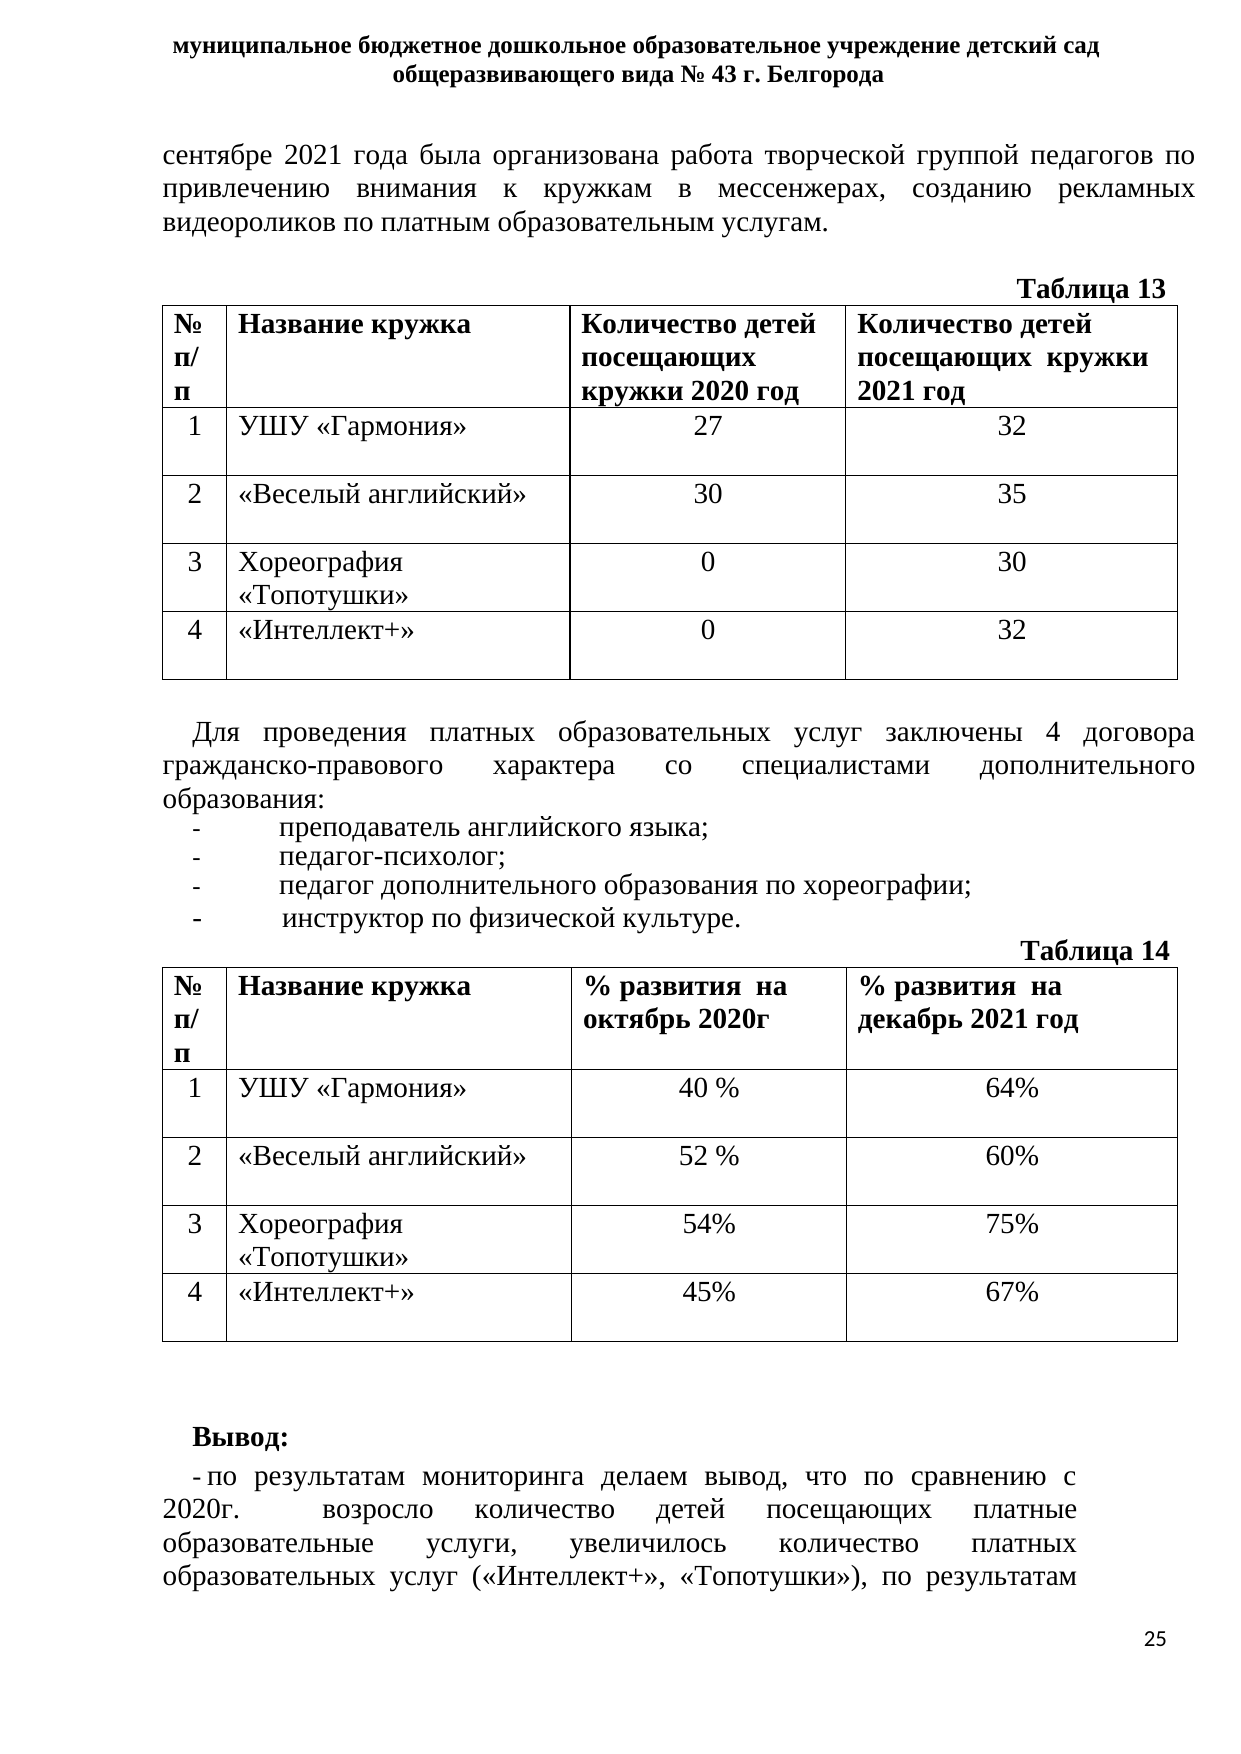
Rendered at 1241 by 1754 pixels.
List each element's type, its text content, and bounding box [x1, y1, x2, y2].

table_cell «Веселый английский» [227, 1138, 571, 1205]
table_cell 35 [846, 476, 1177, 543]
table_cell 45% [572, 1274, 846, 1341]
text Таблица 14 [103, 933, 1196, 967]
list преподаватель английского языка; [162, 814, 1196, 843]
table_cell 30 [846, 544, 1177, 611]
table_cell 4 [163, 612, 226, 679]
table_cell 40 % [572, 1070, 846, 1137]
table_cell 2 [163, 1138, 226, 1205]
table_cell 3 [163, 544, 226, 611]
table_cell Хореография «Топотушки» [227, 1206, 571, 1273]
table_header № п/п [163, 306, 226, 407]
table_cell 0 [571, 612, 845, 679]
table_cell 54% [572, 1206, 846, 1273]
table_header Количество детей посещающих кружки 2020 год [571, 306, 845, 407]
list педагог дополнительного образования по хореографии; [162, 871, 1196, 900]
table_cell 2 [163, 476, 226, 543]
table_cell 27 [571, 408, 845, 475]
table_cell 30 [571, 476, 845, 543]
table_cell 32 [846, 408, 1177, 475]
table_cell 1 [163, 408, 226, 475]
table_cell 67% [847, 1274, 1177, 1341]
table_cell 52 % [572, 1138, 846, 1205]
table_cell 3 [163, 1206, 226, 1273]
table_header № п/п [163, 968, 226, 1069]
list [162, 1458, 1078, 1592]
table_cell «Интеллект+» [227, 1274, 571, 1341]
table_cell УШУ «Гармония» [227, 1070, 571, 1137]
text Для проведения платных образовательных услуг заключены 4 договора гражданско-правового характера со специалистами дополнительного образования: [162, 714, 1196, 814]
table_header Название кружка [227, 968, 571, 1069]
text Таблица 13 [103, 271, 1196, 305]
table_cell 64% [847, 1070, 1177, 1137]
table_cell 0 [571, 544, 845, 611]
table_cell «Интеллект+» [227, 612, 569, 679]
text Вывод: [162, 1419, 1078, 1453]
list педагог-психолог; [162, 843, 1196, 871]
table_header % развития на октябрь 2020г [572, 968, 846, 1069]
table_cell «Веселый английский» [227, 476, 569, 543]
table_cell 4 [163, 1274, 226, 1341]
table_cell 60% [847, 1138, 1177, 1205]
table_header Название кружка [227, 306, 569, 407]
table_cell 75% [847, 1206, 1177, 1273]
table_cell 32 [846, 612, 1177, 679]
list - инструктор по физической культуре. [162, 900, 1196, 933]
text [162, 137, 1196, 238]
table_cell Хореография «Топотушки» [227, 544, 569, 611]
table_cell 1 [163, 1070, 226, 1137]
table_header % развития на декабрь 2021 год [847, 968, 1177, 1069]
table_cell УШУ «Гармония» [227, 408, 569, 475]
table_header Количество детей посещающих кружки 2021 год [846, 306, 1177, 407]
